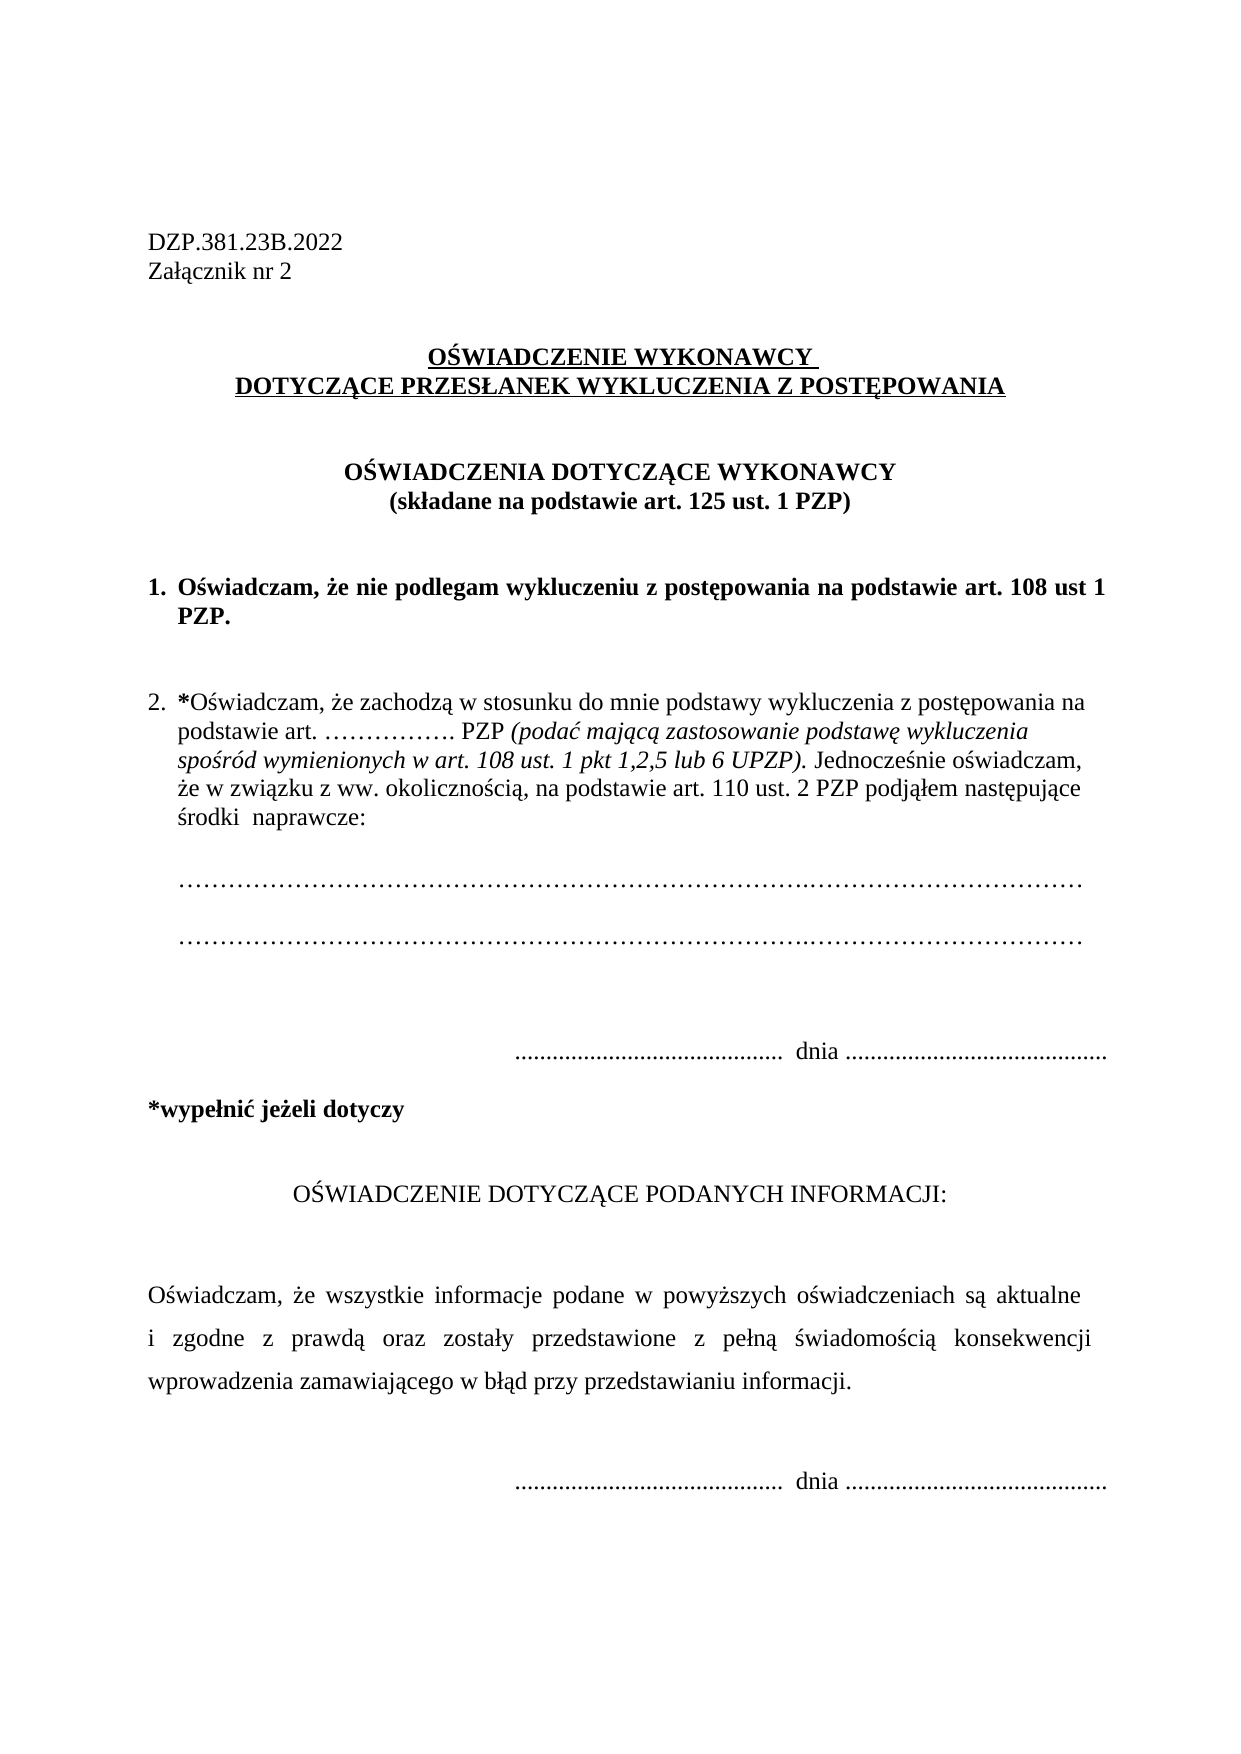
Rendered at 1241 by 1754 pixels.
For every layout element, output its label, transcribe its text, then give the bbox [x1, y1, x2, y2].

list *Oświadczam, że zachodzą w stosunku do mnie podstawy wykluczenia z postępowania na podstawie art. ……………. PZP (podać mającą zastosowanie podstawę wykluczenia spośród wymienionych w art. 108 ust. 1 pkt 1,2,5 lub 6 UPZP). Jednocześnie oświadczam, że w związku z ww. okolicznością, na podstawie art. 110 ust. 2 PZP podjąłem następujące środki naprawcze: [148, 687, 1092, 831]
text DZP.381.23B.2022 [148, 227, 1092, 256]
text ………………………………………………………………….…………………………… [148, 921, 1092, 950]
text *wypełnić jeżeli dotyczy [148, 1094, 1092, 1123]
text (składane na podstawie art. 125 ust. 1 PZP) [148, 486, 1092, 515]
text OŚWIADCZENIE DOTYCZĄCE PODANYCH INFORMACJI: [148, 1179, 1092, 1208]
text ........................................... dnia .......................................... [148, 1036, 1107, 1065]
text Oświadczam, że wszystkie informacje podane w powyższych oświadczeniach są aktualne i zgodne z prawdą oraz zostały przedstawione z pełną świadomością konsekwencji wprowadzenia zamawiającego w błąd przy przedstawianiu informacji. [148, 1280, 1092, 1395]
text DOTYCZĄCE PRZESŁANEK WYKLUCZENIA Z POSTĘPOWANIA [148, 371, 1092, 400]
text OŚWIADCZENIA DOTYCZĄCE WYKONAWCY [148, 457, 1092, 486]
text OŚWIADCZENIE WYKONAWCY [148, 342, 1092, 371]
text Załącznik nr 2 [148, 256, 1092, 285]
text ........................................... dnia .......................................... [148, 1466, 1107, 1495]
list Oświadczam, że nie podlegam wykluczeniu z postępowania na podstawie art. 108 ust 1 PZP. [148, 572, 1107, 630]
text ………………………………………………………………….…………………………… [177, 864, 1092, 893]
